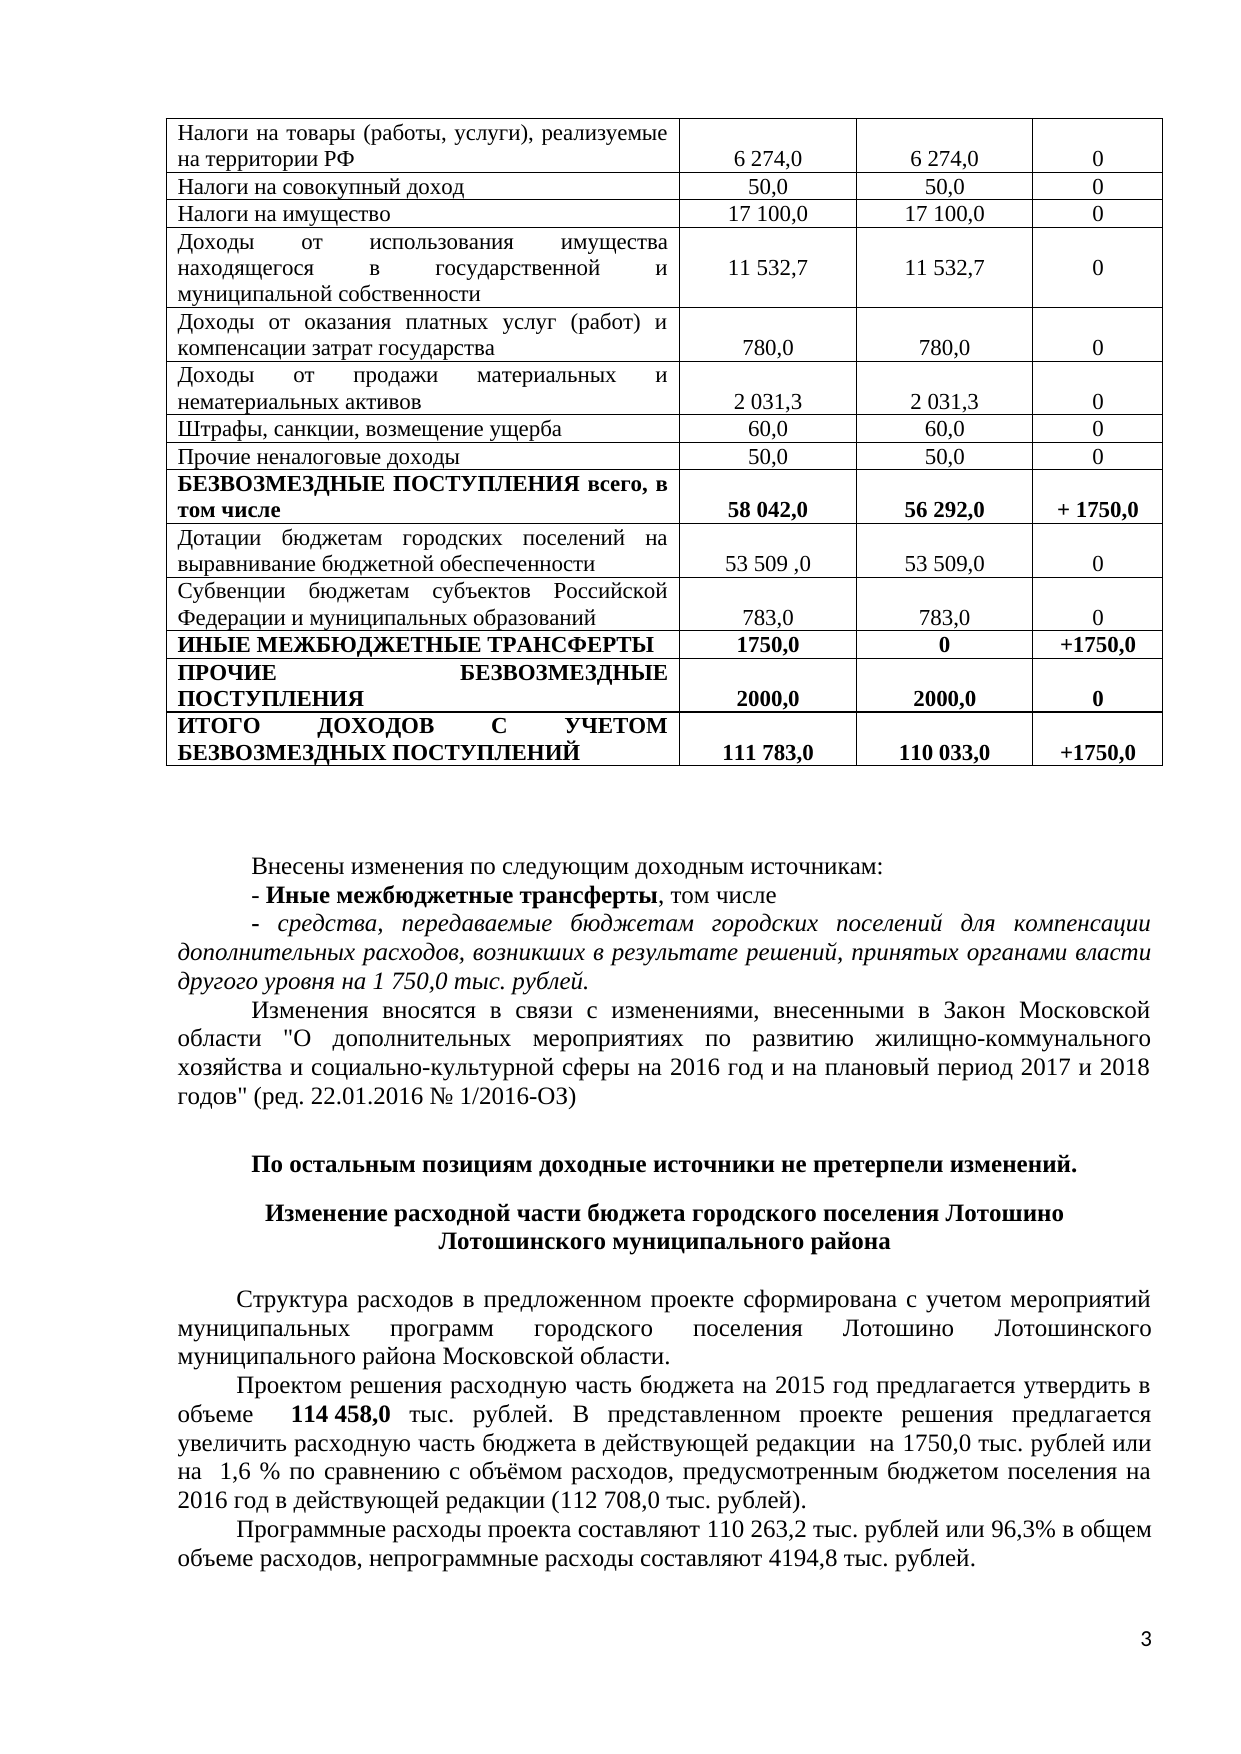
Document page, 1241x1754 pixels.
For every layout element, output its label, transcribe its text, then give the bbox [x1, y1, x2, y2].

table_cell 11 532,7 [680, 228, 856, 307]
table_cell 17 100,0 [680, 200, 856, 227]
table_cell Доходы от продажи материальных и нематериальных активов [167, 362, 679, 414]
table_cell Субвенции бюджетам субъектов Российской Федерации и муниципальных образований [167, 578, 679, 630]
table_cell 0 [1033, 228, 1162, 307]
table_cell 0 [1033, 173, 1162, 199]
table_cell 0 [1033, 200, 1162, 227]
table_cell 53 509,0 [857, 524, 1032, 577]
table_cell 0 [1033, 308, 1162, 361]
table_cell 0 [1033, 524, 1162, 577]
table_cell 0 [857, 631, 1032, 658]
table_cell 1750,0 [680, 631, 856, 658]
table_cell ИНЫЕ МЕЖБЮДЖЕТНЫЕ ТРАНСФЕРТЫ [167, 631, 679, 658]
table_cell 0 [1033, 362, 1162, 414]
table_cell Налоги на имущество [167, 200, 679, 227]
table_cell БЕЗВОЗМЕЗДНЫЕ ПОСТУПЛЕНИЯ всего, в том числе [167, 470, 679, 523]
table_cell ПРОЧИЕ БЕЗВОЗМЕЗДНЫЕ ПОСТУПЛЕНИЯ [167, 659, 679, 711]
table_cell 56 292,0 [857, 470, 1032, 523]
text Внесены изменения по следующим доходным источникам: [177, 851, 1152, 880]
table_cell 2 031,3 [857, 362, 1032, 414]
table_cell 50,0 [680, 173, 856, 199]
table_cell Доходы от использования имущества находящегося в государственной и муниципальной собственности [167, 228, 679, 307]
table_cell 2000,0 [680, 659, 856, 711]
text Структура расходов в предложенном проекте сформирована с учетом мероприятий муниципальных программ городского поселения Лотошино Лотошинского муниципального района Московской области. [177, 1284, 1152, 1370]
table_cell 17 100,0 [857, 200, 1032, 227]
table_cell + 1750,0 [1033, 470, 1162, 523]
subtitle Изменения вносятся в связи с изменениями, внесенными в Закон Московской области "О дополнительных мероприятиях по развитию жилищно-коммунального хозяйства и социально-культурной сферы на 2016 год и на плановый период 2017 и 2018 годов" (ред. 22.01.2016 № 1/2016-ОЗ) [177, 995, 1152, 1110]
table_cell 2000,0 [857, 659, 1032, 711]
table_cell ИТОГО ДОХОДОВ С УЧЕТОМ БЕЗВОЗМЕЗДНЫХ ПОСТУПЛЕНИЙ [167, 713, 679, 765]
text Программные расходы проекта составляют 110 263,2 тыс. рублей или 96,3% в общем объеме расходов, непрограммные расходы составляют 4194,8 тыс. рублей. [177, 1514, 1152, 1571]
table_cell 783,0 [857, 578, 1032, 630]
text Изменение расходной части бюджета городского поселения Лотошино [177, 1198, 1152, 1226]
table_cell +1750,0 [1033, 631, 1162, 658]
table_cell 0 [1033, 578, 1162, 630]
table_cell 783,0 [680, 578, 856, 630]
table_cell 2 031,3 [680, 362, 856, 414]
table_cell 50,0 [857, 443, 1032, 469]
table_cell Доходы от оказания платных услуг (работ) и компенсации затрат государства [167, 308, 679, 361]
table_cell 11 532,7 [857, 228, 1032, 307]
table_cell 60,0 [680, 415, 856, 442]
text - средства, передаваемые бюджетам городских поселений для компенсации дополнительных расходов, возникших в результате решений, принятых органами власти другого уровня на 1 750,0 тыс. рублей. [177, 908, 1152, 995]
text Проектом решения расходную часть бюджета на 2015 год предлагается утвердить в объеме 114 458,0 тыс. рублей. В представленном проекте решения предлагается увеличить расходную часть бюджета в действующей редакции на 1750,0 тыс. рублей или на 1,6 % по сравнению с объёмом расходов, предусмотренным бюджетом поселения на 2016 год в действующей редакции (112 708,0 тыс. рублей). [177, 1370, 1152, 1514]
table_cell 111 783,0 [680, 713, 856, 765]
table_cell 58 042,0 [680, 470, 856, 523]
table_cell +1750,0 [1033, 713, 1162, 765]
table_cell Штрафы, санкции, возмещение ущерба [167, 415, 679, 442]
subtitle По остальным позициям доходные источники не претерпели изменений. [177, 1149, 1152, 1178]
text - Иные межбюджетные трансферты, том числе [177, 880, 1152, 908]
table_cell 780,0 [680, 308, 856, 361]
table_cell 110 033,0 [857, 713, 1032, 765]
table_cell Дотации бюджетам городских поселений на выравнивание бюджетной обеспеченности [167, 524, 679, 577]
text Лотошинского муниципального района [177, 1226, 1152, 1255]
table_cell Прочие неналоговые доходы [167, 443, 679, 469]
table_cell 6 274,0 [857, 119, 1032, 172]
table_cell Налоги на товары (работы, услуги), реализуемые на территории РФ [167, 119, 679, 172]
table_cell 50,0 [680, 443, 856, 469]
table_cell 60,0 [857, 415, 1032, 442]
table_cell 50,0 [857, 173, 1032, 199]
table_cell 6 274,0 [680, 119, 856, 172]
table_cell 0 [1033, 415, 1162, 442]
table_cell Налоги на совокупный доход [167, 173, 679, 199]
table_cell 53 509 ,0 [680, 524, 856, 577]
table_cell 780,0 [857, 308, 1032, 361]
table_cell 0 [1033, 119, 1162, 172]
table_cell 0 [1033, 443, 1162, 469]
table_cell 0 [1033, 659, 1162, 711]
